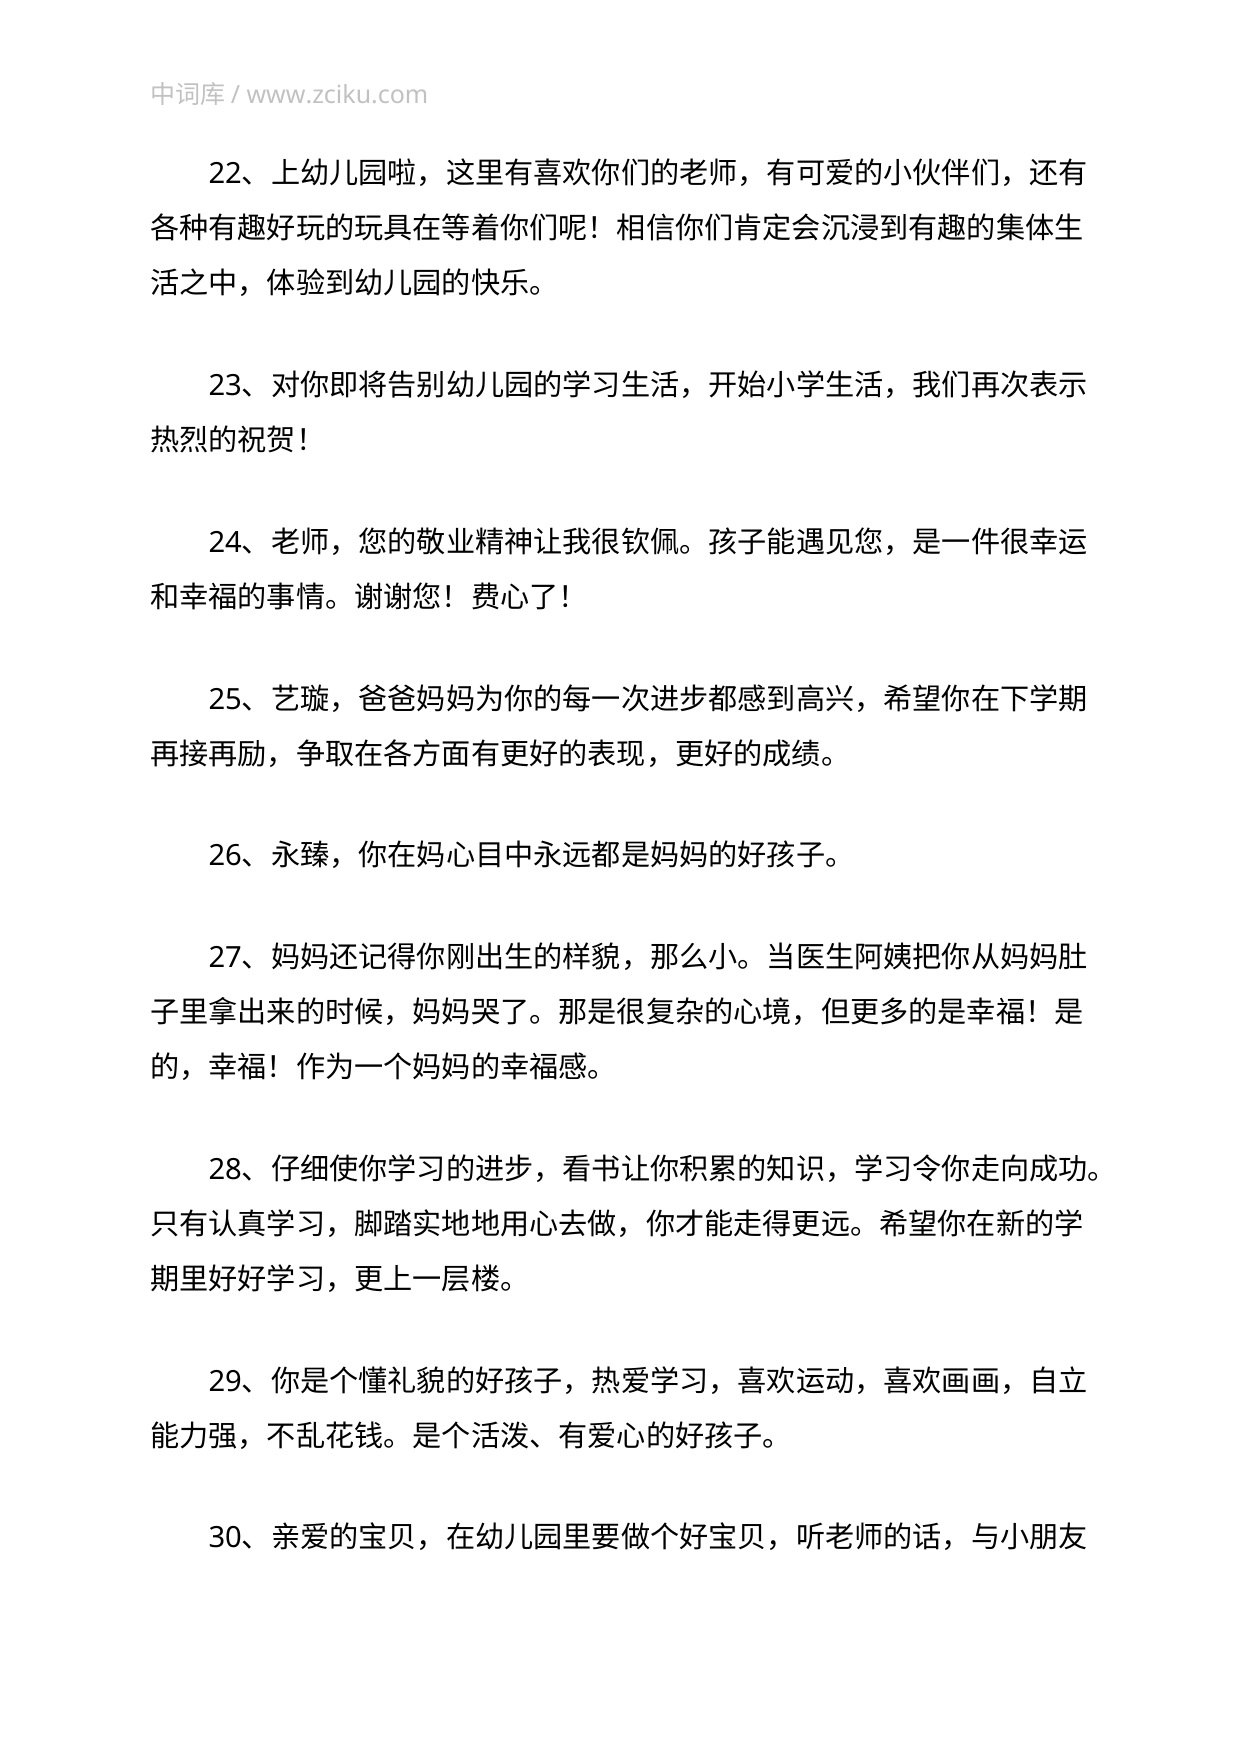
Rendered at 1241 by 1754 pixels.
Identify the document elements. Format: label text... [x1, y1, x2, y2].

text 29、你是个懂礼貌的好孩子，热爱学习，喜欢运动，喜欢画画，自立能力强，不乱花钱。是个活泼、有爱心的好孩子。 [150, 1357, 1090, 1454]
text 26、永臻，你在妈心目中永远都是妈妈的好孩子。 [150, 832, 1090, 874]
text 22、上幼儿园啦，这里有喜欢你们的老师，有可爱的小伙伴们，还有各种有趣好玩的玩具在等着你们呢！相信你们肯定会沉浸到有趣的集体生活之中，体验到幼儿园的快乐。 [150, 150, 1090, 302]
text 24、老师，您的敬业精神让我很钦佩。孩子能遇见您，是一件很幸运和幸福的事情。谢谢您！费心了！ [150, 518, 1090, 616]
text 28、仔细使你学习的进步，看书让你积累的知识，学习令你走向成功。只有认真学习，脚踏实地地用心去做，你才能走得更远。希望你在新的学期里好好学习，更上一层楼。 [150, 1146, 1090, 1298]
text 25、艺璇，爸爸妈妈为你的每一次进步都感到高兴，希望你在下学期再接再励，争取在各方面有更好的表现，更好的成绩。 [150, 675, 1090, 772]
text 23、对你即将告别幼儿园的学习生活，开始小学生活，我们再次表示热烈的祝贺！ [150, 362, 1090, 459]
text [150, 1514, 1090, 1556]
text 27、妈妈还记得你刚出生的样貌，那么小。当医生阿姨把你从妈妈肚子里拿出来的时候，妈妈哭了。那是很复杂的心境，但更多的是幸福！是的，幸福！作为一个妈妈的幸福感。 [150, 934, 1090, 1086]
